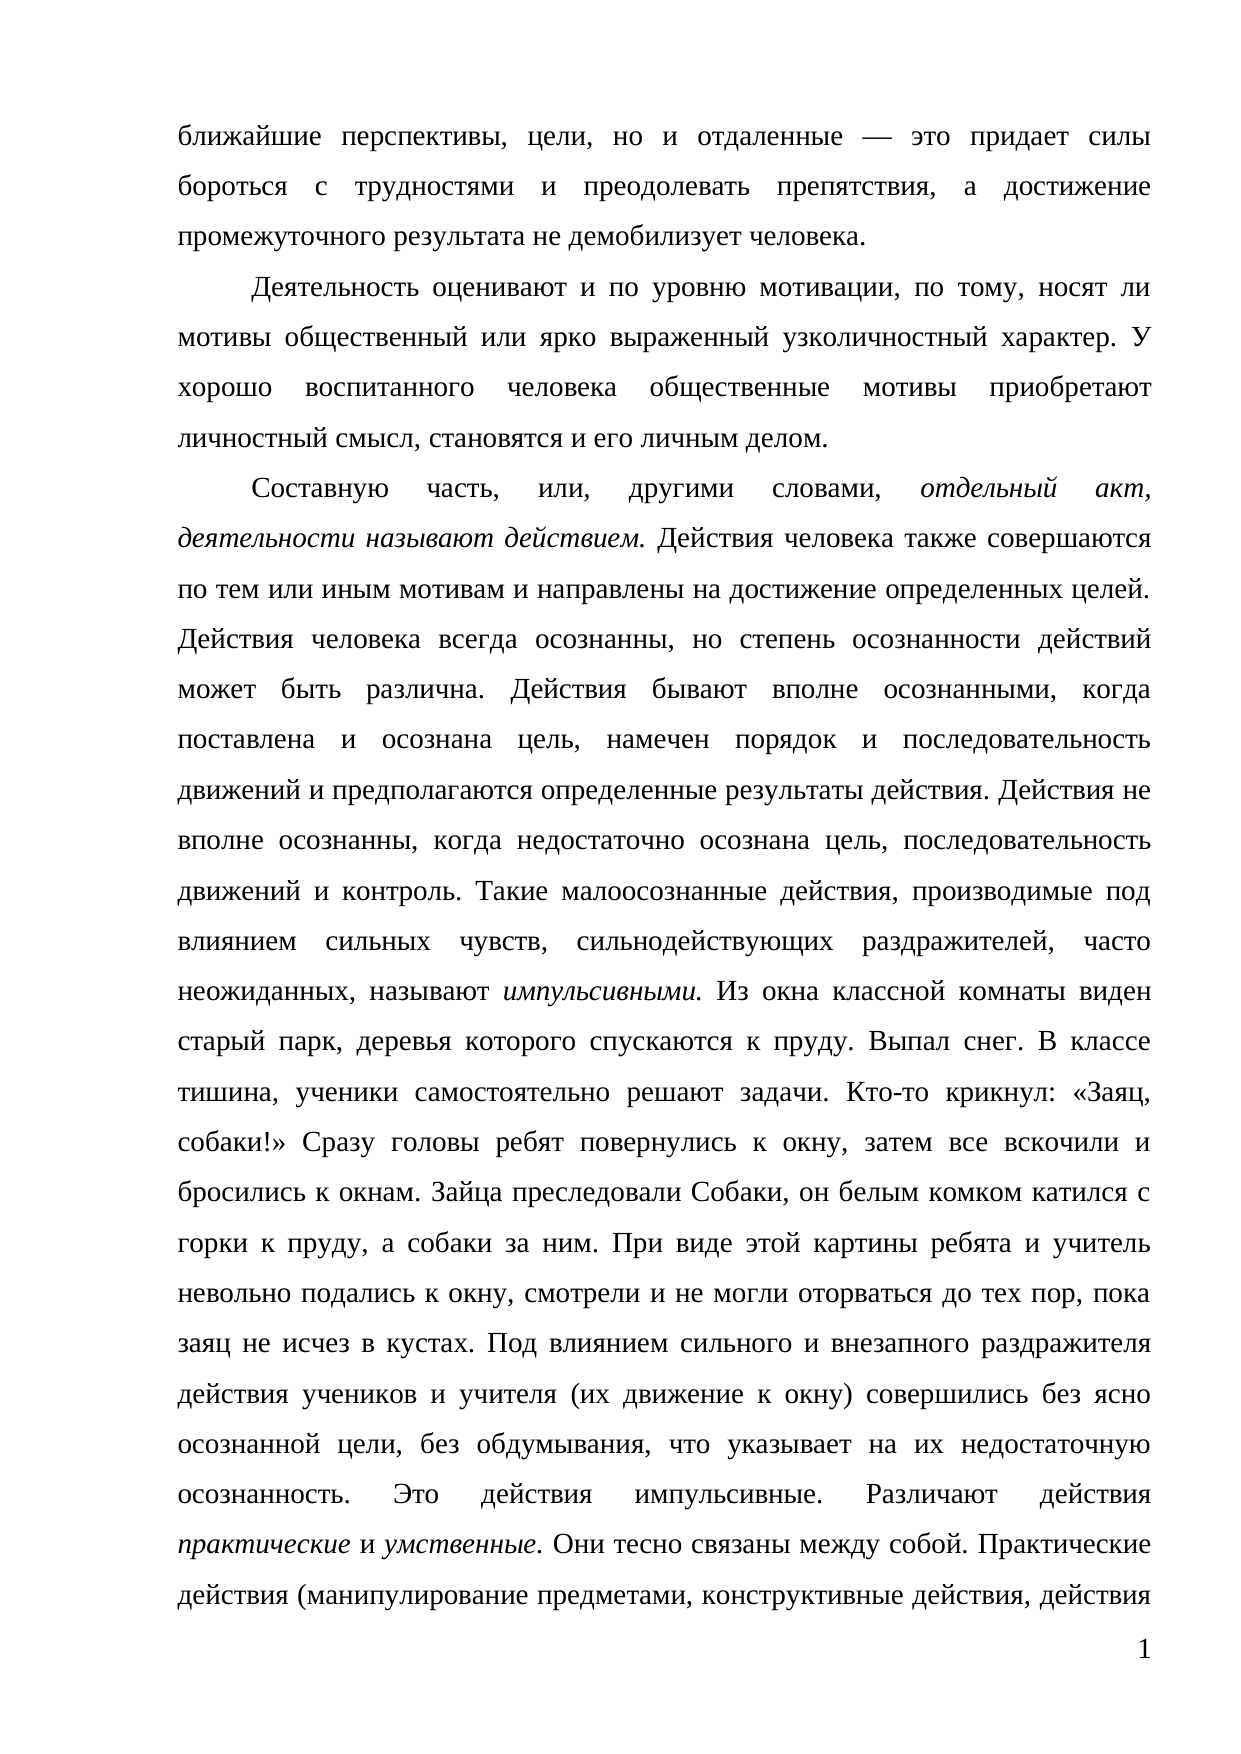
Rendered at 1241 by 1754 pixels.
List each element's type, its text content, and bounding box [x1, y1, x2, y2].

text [177, 470, 1152, 1611]
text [177, 118, 1152, 252]
text Деятельность оценивают и по уровню мотивации, по тому, носят ли мотивы общественный или ярко выраженный узколичностный характер. У хорошо воспитанного человека общественные мотивы приобретают личностный смысл, становятся и его личным делом. [177, 269, 1152, 453]
